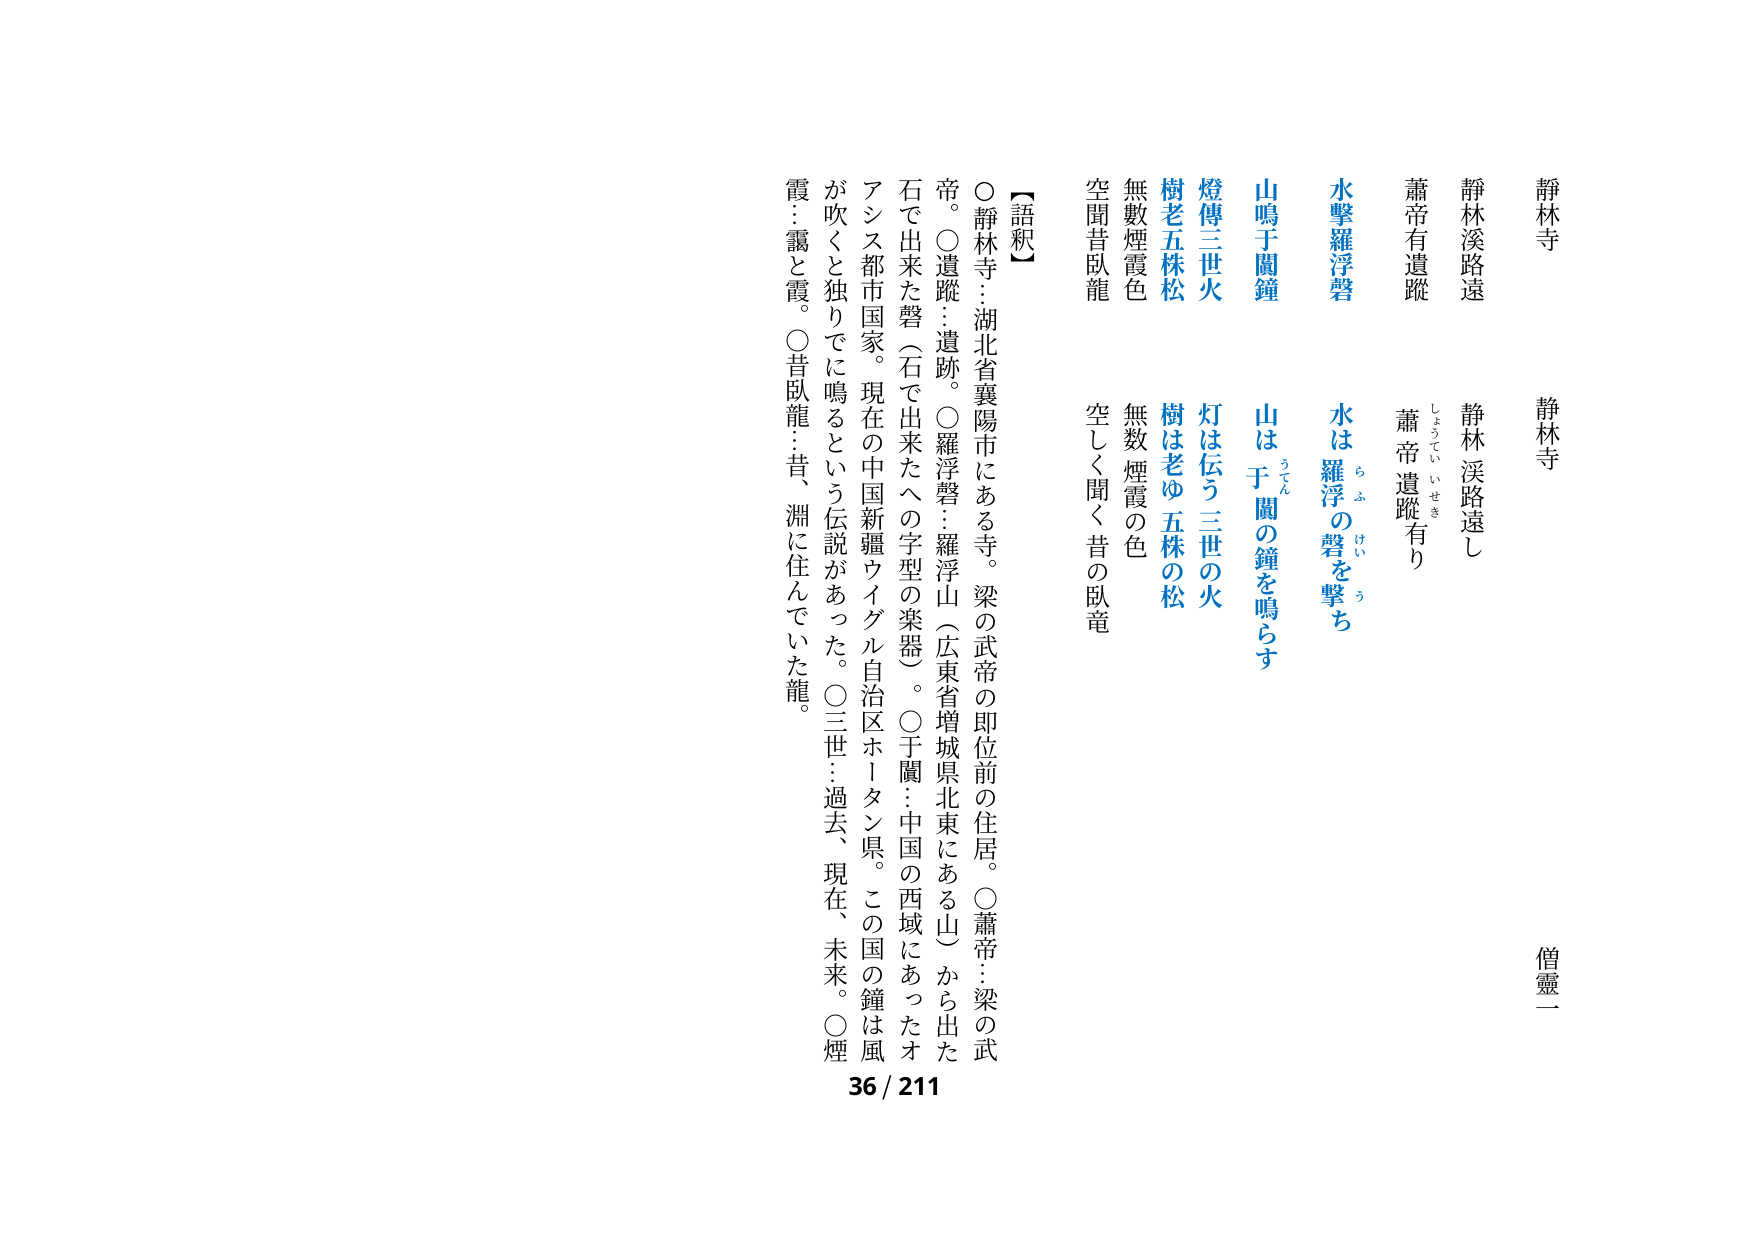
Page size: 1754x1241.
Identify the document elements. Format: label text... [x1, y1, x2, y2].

text 無數煙霞色 無数 煙霞の色 [1117, 177, 1154, 1063]
text ○靜林寺…湖北省襄陽市にある寺。梁の武帝の即位前の住居。○蕭帝…梁の武帝。○遺蹤…遺跡。○羅浮磬…羅浮山（広東省増城県北東にある山）から出た石で出来た磬（石で出来たへの字型の楽器）。○于闐…中国の西域にあったオアシス都市国家。現在の中国新疆ウイグル自治区ホータン県。この国の鐘は風が吹くと独りでに鳴るという伝説があった。○三世…過去、現在、未来。○煙霞…靄と霞。○昔臥龍…昔、淵に住んでいた龍。 [779, 177, 1004, 1063]
text 靜林溪路遠 静林 渓路遠し [1454, 177, 1492, 1063]
text 山鳴于闐鐘 山は の鐘を鳴らす [1229, 177, 1304, 1063]
text 靜林寺 静林寺 僧靈一 [1529, 177, 1567, 1063]
text 水擊羅浮磬 水は のをち [1304, 177, 1379, 1063]
text 【語釈】 [1004, 177, 1042, 1063]
text 蕭帝有遺蹤 有り [1379, 177, 1454, 1063]
text 空聞昔臥龍 空しく聞く 昔の臥竜 [1079, 177, 1117, 1063]
text 燈傳三世火 灯は伝う 三世の火 [1192, 177, 1229, 1063]
text 樹老五株松 樹は老ゆ 五株の松 [1154, 177, 1192, 1063]
